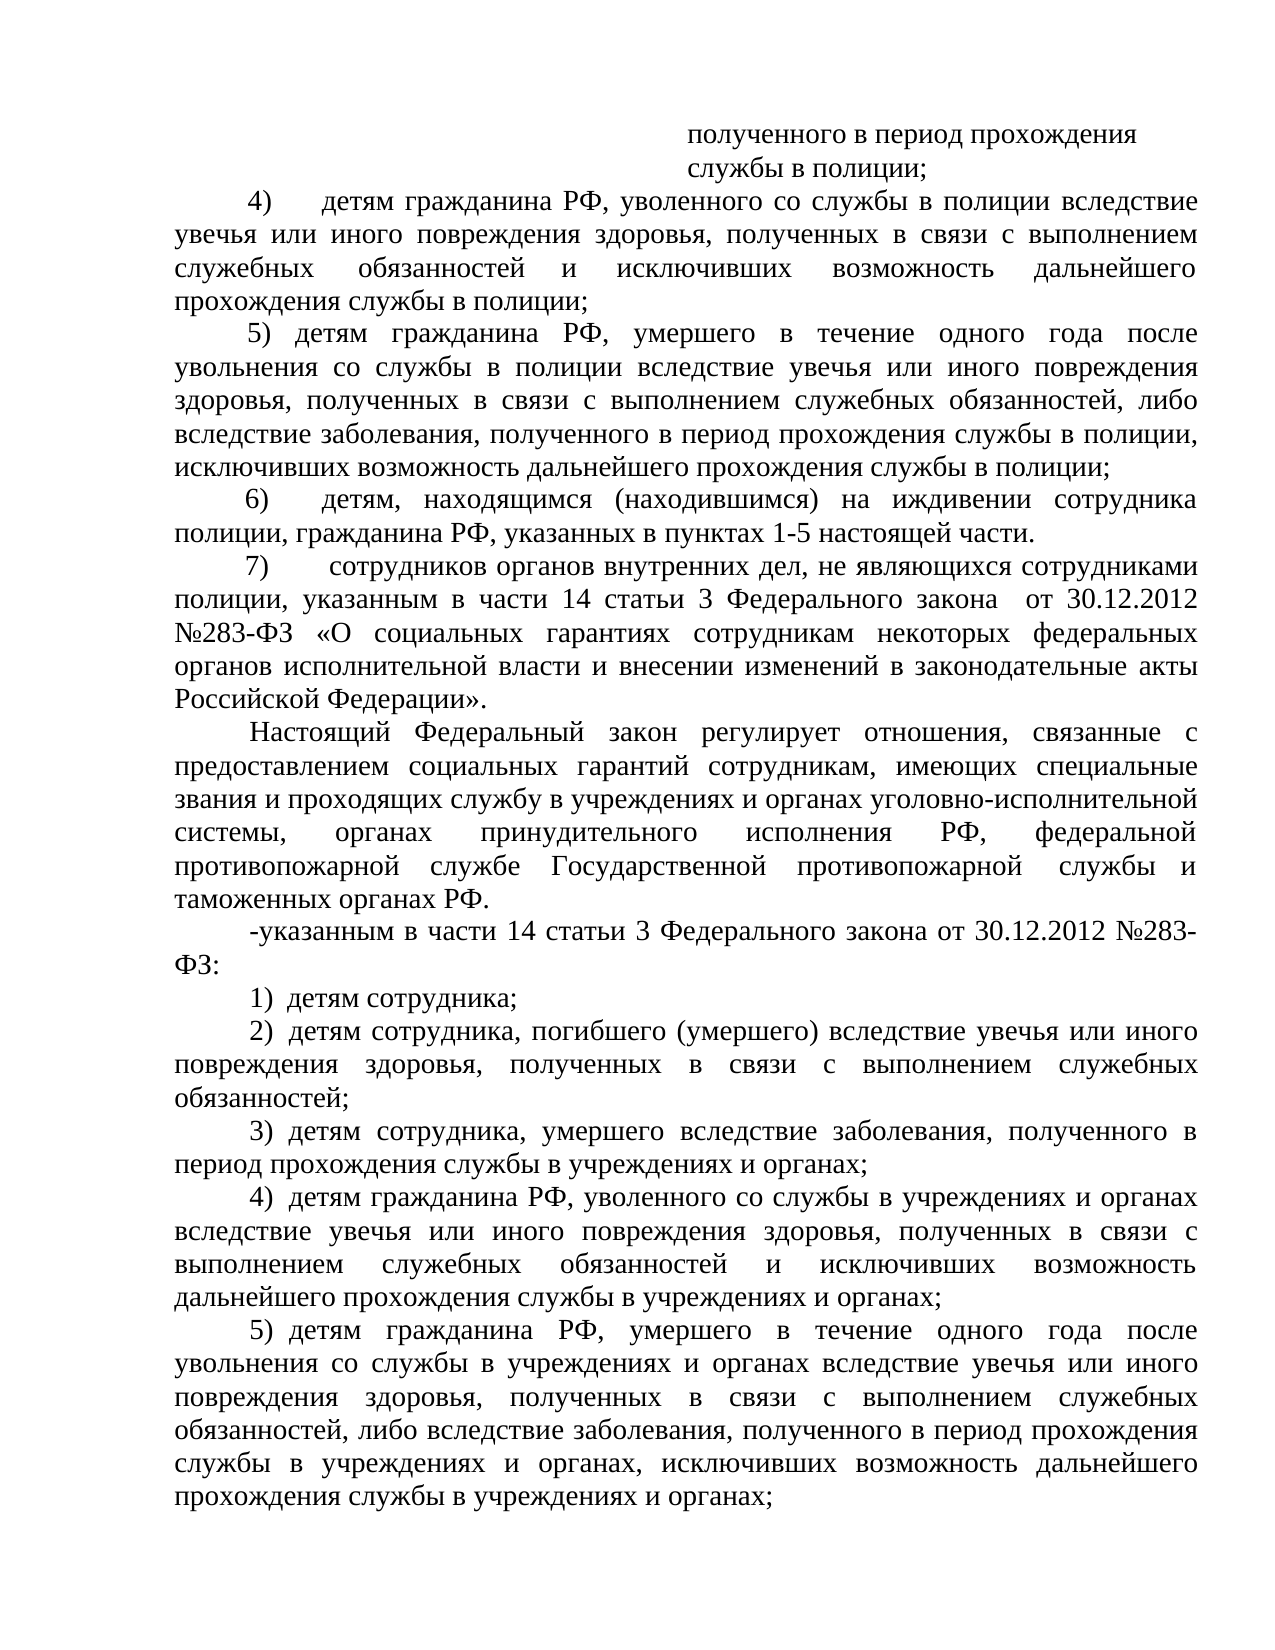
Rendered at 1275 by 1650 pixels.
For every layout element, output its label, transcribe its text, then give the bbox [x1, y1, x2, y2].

text 5) детям гражданина РФ, умершего в течение одного года после увольнения со службы в полиции вследствие увечья или иного повреждения здоровья, полученных в связи с выполнением служебных обязанностей, либо вследствие заболевания, полученного в период прохождения службы в полиции, исключивших возможность дальнейшего прохождения службы в полиции; [174, 316, 1198, 482]
text 7) сотрудников органов внутренних дел, не являющихся сотрудниками полиции, указанным в части 14 статьи 3 Федерального закона от 30.12.2012 №283-ФЗ «О социальных гарантиях сотрудникам некоторых федеральных органов исполнительной власти и внесении изменений в законодательные акты Российской Федерации». [174, 549, 1198, 715]
text 4) детям гражданина РФ, уволенного со службы в учреждениях и органах вследствие увечья или иного повреждения здоровья, полученных в связи с выполнением служебных обязанностей и исключивших возможность дальнейшего прохождения службы в учреждениях и органах; [174, 1180, 1198, 1313]
text 5) детям гражданина РФ, умершего в течение одного года после увольнения со службы в учреждениях и органах вследствие увечья или иного повреждения здоровья, полученных в связи с выполнением служебных обязанностей, либо вследствие заболевания, полученного в период прохождения службы в учреждениях и органах, исключивших возможность дальнейшего прохождения службы в учреждениях и органах; [174, 1313, 1198, 1512]
text полученного в период прохождения службы в полиции; [687, 117, 1198, 184]
text 1) детям сотрудника; [249, 981, 1198, 1014]
text 4) детям гражданина РФ, уволенного со службы в полиции вследствие увечья или иного повреждения здоровья, полученных в связи с выполнением служебных обязанностей и исключивших возможность дальнейшего прохождения службы в полиции; [174, 184, 1198, 316]
text 3) детям сотрудника, умершего вследствие заболевания, полученного в период прохождения службы в учреждениях и органах; [174, 1113, 1203, 1180]
text 2) детям сотрудника, погибшего (умершего) вследствие увечья или иного повреждения здоровья, полученных в связи с выполнением служебных обязанностей; [174, 1014, 1198, 1113]
text Настоящий Федеральный закон регулирует отношения, связанные с предоставлением социальных гарантий сотрудникам, имеющих специальные звания и проходящих службу в учреждениях и органах уголовно-исполнительной системы, органах принудительного исполнения РФ, федеральной противопожарной службе Государственной противопожарной службы и таможенных органах РФ. [174, 715, 1198, 914]
text 6) детям, находящимся (находившимся) на иждивении сотрудника полиции, гражданина РФ, указанных в пунктах 1-5 настоящей части. [174, 482, 1203, 549]
text -указанным в части 14 статьи 3 Федерального закона от 30.12.2012 №283-ФЗ: [174, 914, 1203, 981]
